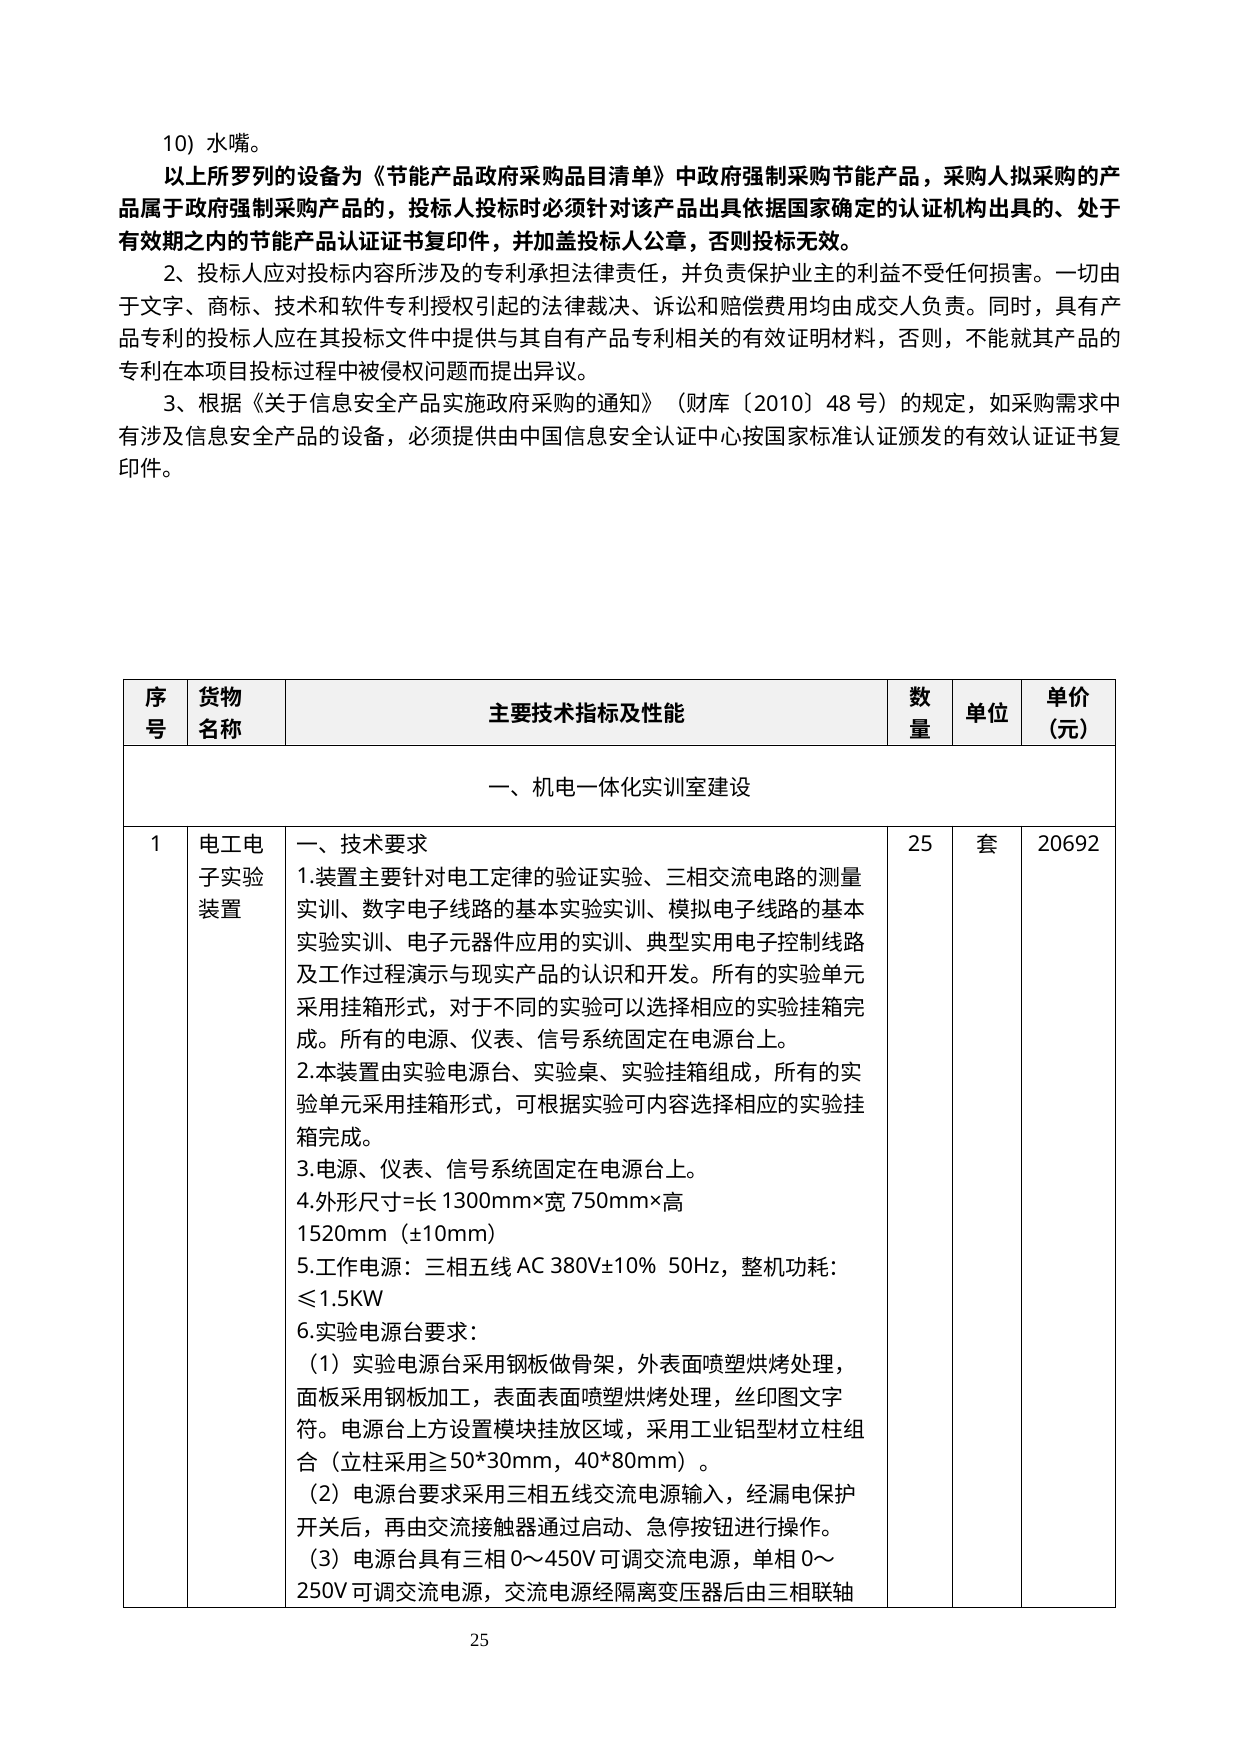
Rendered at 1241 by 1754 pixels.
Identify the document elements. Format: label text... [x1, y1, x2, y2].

table_header 单价 （元） [1022, 680, 1115, 744]
table_header 货物 名称 [188, 680, 285, 744]
table_cell 电工电子实验装置 [188, 827, 285, 1607]
table_header 数量 [888, 680, 952, 744]
table_header 主要技术指标及性能 [286, 680, 887, 744]
table_cell 25 [888, 827, 952, 1607]
table_cell 一、机电一体化实训室建设 [124, 746, 1115, 826]
text 3、根据《关于信息安全产品实施政府采购的通知》（财库〔2010〕48号）的规定，如采购需求中有涉及信息安全产品的设备，必须提供由中国信息安全认证中心按国家标准认证颁发的有效认证证书复印件。 [118, 386, 1122, 483]
list 水嘴。 [162, 126, 1122, 158]
table_cell 1 [124, 827, 187, 1607]
text 以上所罗列的设备为《节能产品政府采购品目清单》中政府强制采购节能产品，采购人拟采购的产品属于政府强制采购产品的，投标人投标时必须针对该产品出具依据国家确定的认证机构出具的、处于有效期之内的节能产品认证证书复印件，并加盖投标人公章，否则投标无效。 [118, 158, 1122, 256]
table_header 序号 [124, 680, 187, 744]
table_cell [286, 827, 887, 1607]
table_cell 套 [953, 827, 1021, 1607]
table_header 单位 [953, 680, 1021, 744]
text 2、投标人应对投标内容所涉及的专利承担法律责任，并负责保护业主的利益不受任何损害。一切由于文字、商标、技术和软件专利授权引起的法律裁决、诉讼和赔偿费用均由成交人负责。同时，具有产品专利的投标人应在其投标文件中提供与其自有产品专利相关的有效证明材料，否则，不能就其产品的专利在本项目投标过程中被侵权问题而提出异议。 [118, 256, 1122, 386]
table_cell 20692 [1022, 827, 1115, 1607]
